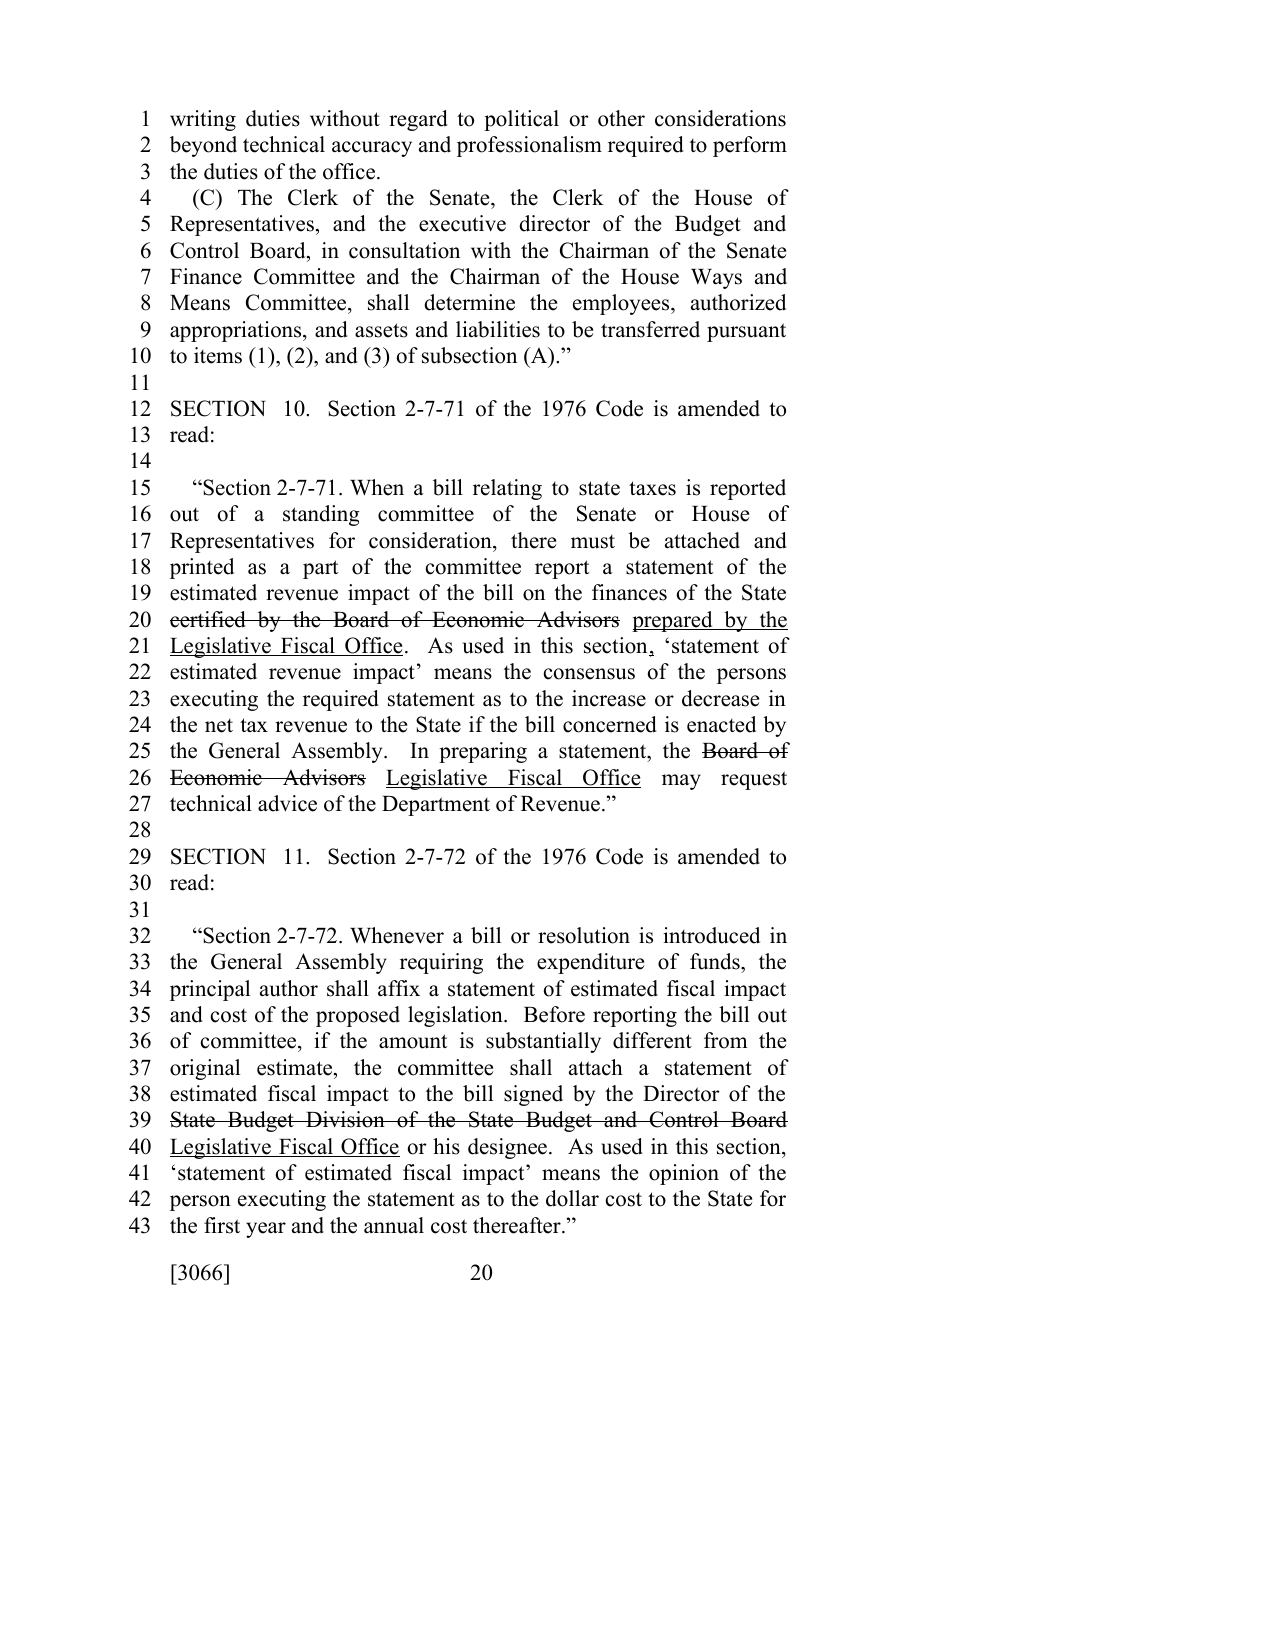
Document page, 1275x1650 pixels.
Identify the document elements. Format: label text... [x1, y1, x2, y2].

text (C) The Clerk of the Senate, the Clerk of the House of Representatives, and the executive director of the Budget and Control Board, in consultation with the Chairman of the Senate Finance Committee and the Chairman of the House Ways and Means Committee, shall determine the employees, authorized appropriations, and assets and liabilities to be transferred pursuant to items (1), (2), and (3) of subsection (A).” [169, 184, 787, 368]
text “Section 2-7-72. Whenever a bill or resolution is introduced in the General Assembly requiring the expenditure of funds, the principal author shall affix a statement of estimated fiscal impact and cost of the proposed legislation. Before reporting the bill out of committee, if the amount is substantially different from the original estimate, the committee shall attach a statement of estimated fiscal impact to the bill signed by the Director of the State Budget Division of the State Budget and Control Board Legislative Fiscal Office or his designee. As used in this section, ‘statement of estimated fiscal impact’ means the opinion of the person executing the statement as to the dollar cost to the State for the first year and the annual cost thereafter.” [169, 1122, 787, 1238]
text “Section 2-7-72. Whenever a bill or resolution is introduced in the General Assembly requiring the expenditure of funds, the principal author shall affix a statement of estimated fiscal impact and cost of the proposed legislation. Before reporting the bill out of committee, if the amount is substantially different from the original estimate, the committee shall attach a statement of estimated fiscal impact to the bill signed by the Director of the State Budget Division of the State Budget and Control Board Legislative Fiscal Office or his designee. As used in this section, ‘statement of estimated fiscal impact’ means the opinion of the person executing the statement as to the dollar cost to the State for the first year and the annual cost thereafter.” [169, 922, 787, 1121]
text SECTION 11. Section 2-7-72 of the 1976 Code is amended to read: [169, 843, 787, 896]
text “Section 2-7-71. When a bill relating to state taxes is reported out of a standing committee of the Senate or House of Representatives for consideration, there must be attached and printed as a part of the committee report a statement of the estimated revenue impact of the bill on the finances of the State certified by the Board of Economic Advisors prepared by the Legislative Fiscal Office. As used in this section, ‘statement of estimated revenue impact’ means the consensus of the persons executing the required statement as to the increase or decrease in the net tax revenue to the State if the bill concerned is enacted by the General Assembly. In preparing a statement, the Board of Economic Advisors Legislative Fiscal Office may request technical advice of the Department of Revenue.” [169, 474, 787, 817]
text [169, 105, 787, 184]
text SECTION 10. Section 2-7-71 of the 1976 Code is amended to read: [169, 395, 787, 448]
